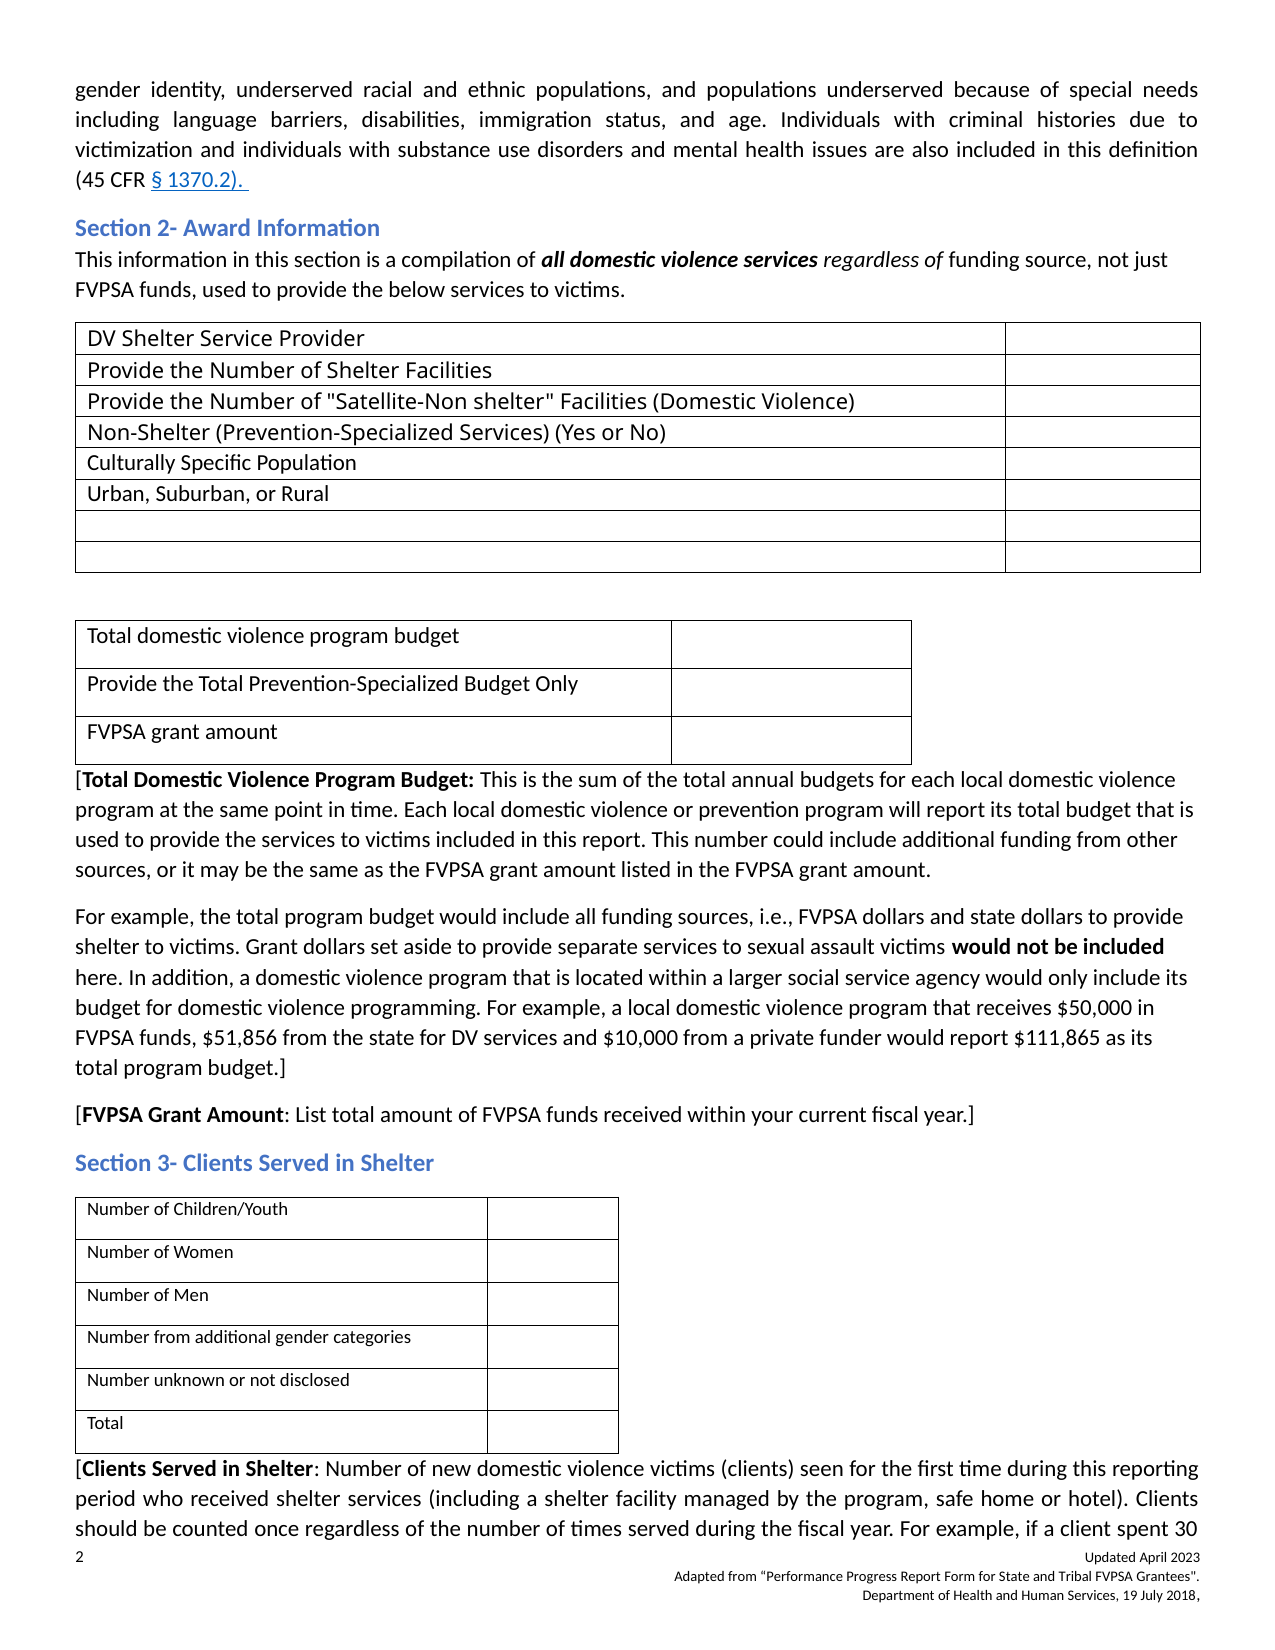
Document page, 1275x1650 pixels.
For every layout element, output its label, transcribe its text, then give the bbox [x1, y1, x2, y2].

table_header DV Shelter Service Provider [76, 323, 1005, 353]
table_cell [672, 669, 911, 716]
table_cell [488, 1283, 618, 1325]
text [75, 1454, 1200, 1542]
table_cell FVPSA grant amount [76, 717, 671, 764]
table_cell Total [76, 1411, 487, 1453]
table_cell [672, 717, 911, 764]
table_cell [1006, 542, 1200, 572]
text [75, 75, 1200, 194]
table_cell [1006, 417, 1200, 447]
table_cell Urban, Suburban, or Rural [76, 480, 1005, 510]
table_header [1006, 323, 1200, 353]
table_cell Number unknown or not disclosed [76, 1369, 487, 1410]
table_header [672, 621, 911, 668]
table_cell [76, 542, 1005, 572]
table_cell [488, 1411, 618, 1453]
table_cell Non-Shelter (Prevention-Specialized Services) (Yes or No) [76, 417, 1005, 447]
text [Total Domestic Violence Program Budget: This is the sum of the total annual budgets for each local domestic violence program at the same point in time. Each local domestic violence or prevention program will report its total budget that is used to provide the services to victims included in this report. This number could include additional funding from other sources, or it may be the same as the FVPSA grant amount listed in the FVPSA grant amount. [75, 765, 1200, 883]
table_cell [1006, 386, 1200, 416]
table_cell [1006, 511, 1200, 541]
table_header Number of Children/Youth [76, 1198, 487, 1239]
text For example, the total program budget would include all funding sources, i.e., FVPSA dollars and state dollars to provide shelter to victims. Grant dollars set aside to provide separate services to sexual assault victims would not be included here. In addition, a domestic violence program that is located within a larger social service agency would only include its budget for domestic violence programming. For example, a local domestic violence program that receives $50,000 in FVPSA funds, $51,856 from the state for DV services and $10,000 from a private funder would report $111,865 as its total program budget.] [75, 902, 1200, 1081]
table_cell [1006, 355, 1200, 385]
table_cell [488, 1240, 618, 1282]
table_cell [1006, 480, 1200, 510]
table_cell [488, 1369, 618, 1410]
table_cell Culturally Specific Population [76, 448, 1005, 478]
table_cell Number from additional gender categories [76, 1326, 487, 1367]
table_header Total domestic violence program budget [76, 621, 671, 668]
table_cell [76, 511, 1005, 541]
table_cell Provide the Total Prevention-Specialized Budget Only [76, 669, 671, 716]
table_cell Number of Women [76, 1240, 487, 1282]
text Section 3- Clients Served in Shelter [75, 1147, 1200, 1177]
table_cell Number of Men [76, 1283, 487, 1325]
table_cell Provide the Number of Shelter Facilities [76, 355, 1005, 385]
table_cell [488, 1326, 618, 1367]
table_header [488, 1198, 618, 1239]
text [FVPSA Grant Amount: List total amount of FVPSA funds received within your current fiscal year.] [75, 1100, 1200, 1128]
text Section 2- Award Information This information in this section is a compilation of all domestic violence services regardless of funding source, not just FVPSA funds, used to provide the below services to victims. [75, 212, 1200, 303]
table_cell [1006, 448, 1200, 478]
table_cell Provide the Number of "Satellite-Non shelter" Facilities (Domestic Violence) [76, 386, 1005, 416]
